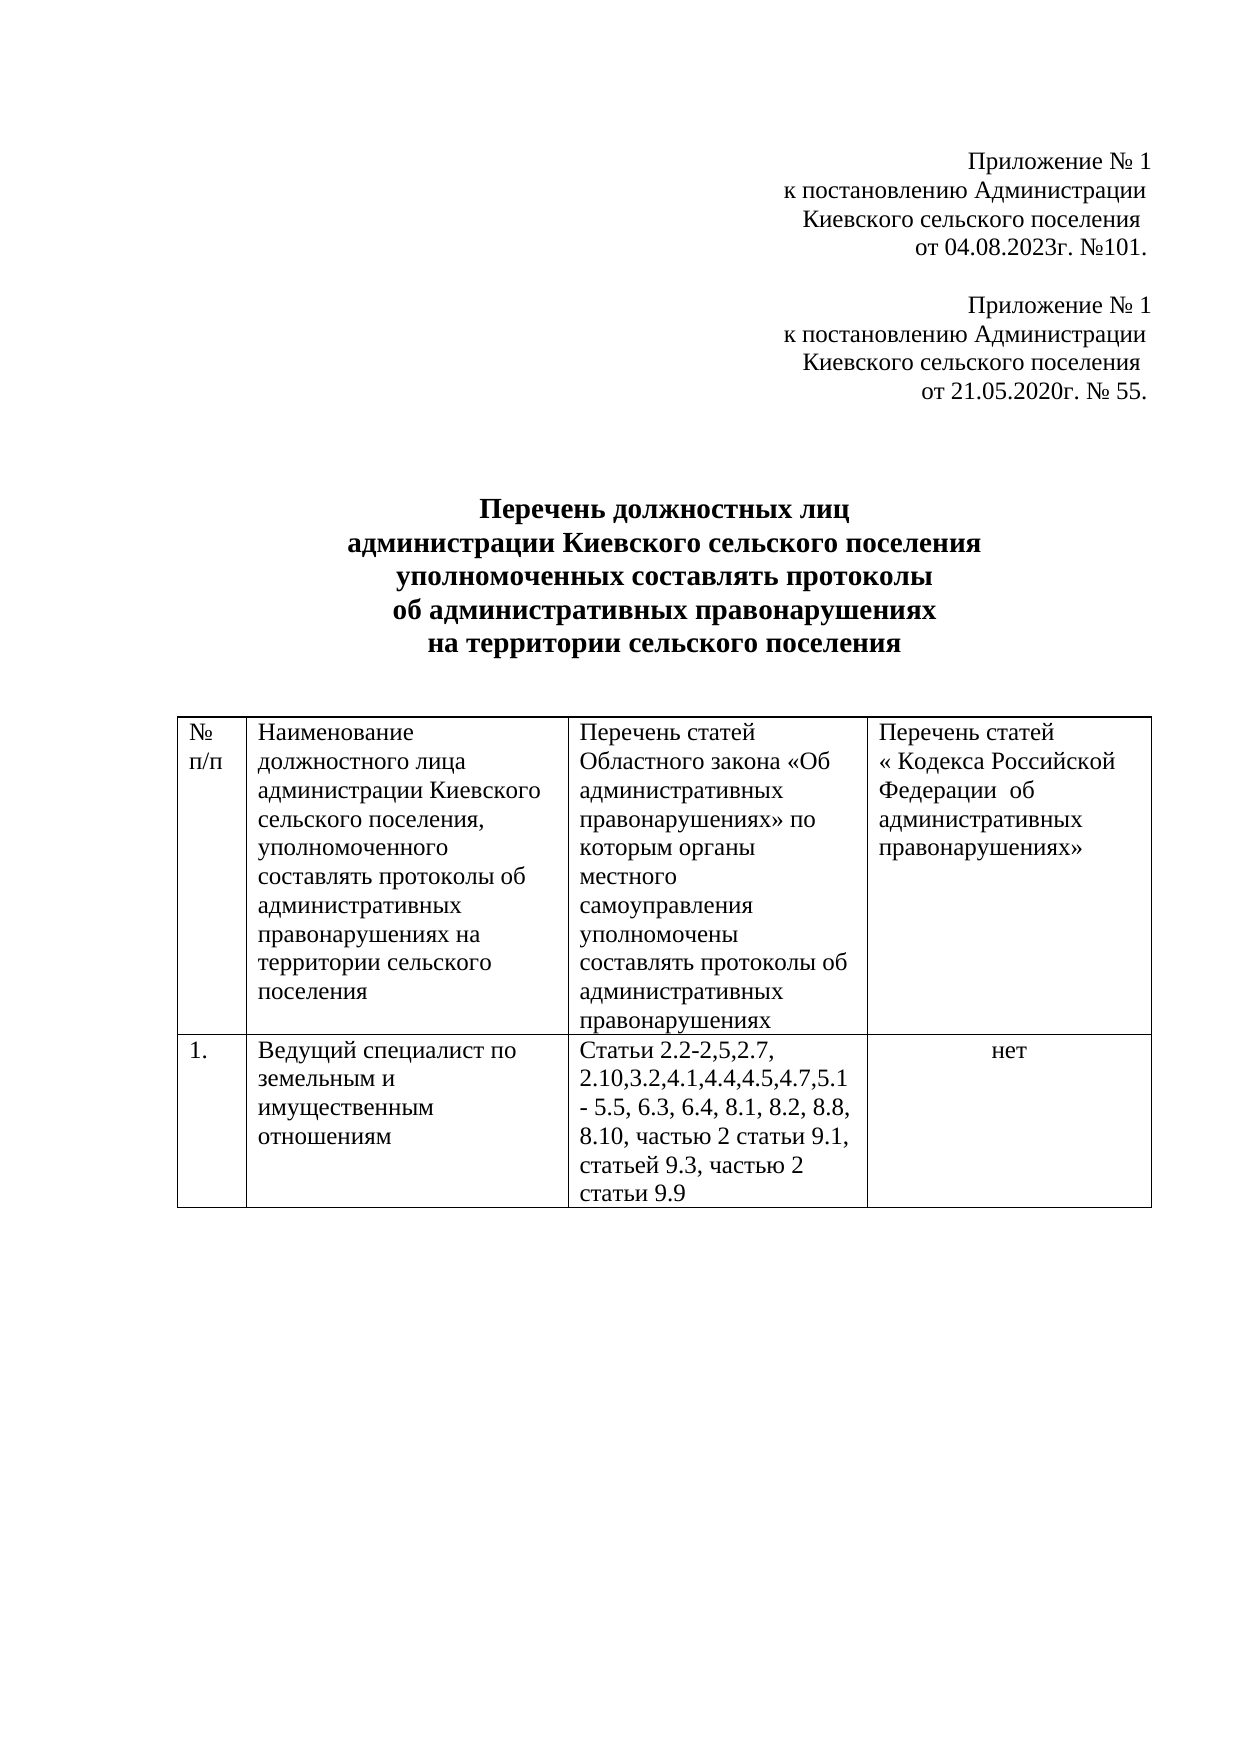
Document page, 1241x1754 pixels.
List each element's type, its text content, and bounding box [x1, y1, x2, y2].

table_cell Статьи 2.2-2,5,2.7, 2.10,3.2,4.1,4.4,4.5,4.7,5.1 - 5.5, 6.3, 6.4, 8.1, 8.2, 8.8, 8.10, частью 2 статьи 9.1, статьей 9.3, частью 2 статьи 9.9 [569, 1035, 867, 1207]
text от 04.08.2023г. №101. [177, 232, 1152, 261]
text об административных правонарушениях [177, 592, 1152, 625]
text к постановлению Администрации [177, 319, 1152, 347]
text Приложение № 1 [177, 290, 1152, 319]
table_header Перечень статей « Кодекса Российской Федерации об административных правонарушениях» [868, 718, 1151, 1034]
table_header № п/п [178, 718, 246, 1034]
text к постановлению Администрации [177, 175, 1152, 204]
text уполномоченных составлять протоколы [177, 558, 1152, 592]
text Приложение № 1 [177, 146, 1152, 175]
table_cell 1. [178, 1035, 246, 1207]
table_cell Ведущий специалист по земельным и имущественным отношениям [247, 1035, 568, 1207]
table_cell нет [868, 1035, 1151, 1207]
text Перечень должностных лиц [177, 491, 1152, 525]
text от 21.05.2020г. № 55. [177, 376, 1152, 405]
text Киевского сельского поселения [177, 204, 1152, 232]
text администрации Киевского сельского поселения [177, 525, 1152, 558]
text Киевского сельского поселения [177, 347, 1152, 376]
text на территории сельского поселения [177, 625, 1152, 659]
table_header Наименование должностного лица администрации Киевского сельского поселения, уполномоченного составлять протоколы об административных правонарушениях на территории сельского поселения [247, 718, 568, 1034]
table_header Перечень статей Областного закона «Об административных правонарушениях» по которым органы местного самоуправления уполномочены составлять протоколы об административных правонарушениях [569, 718, 867, 1034]
